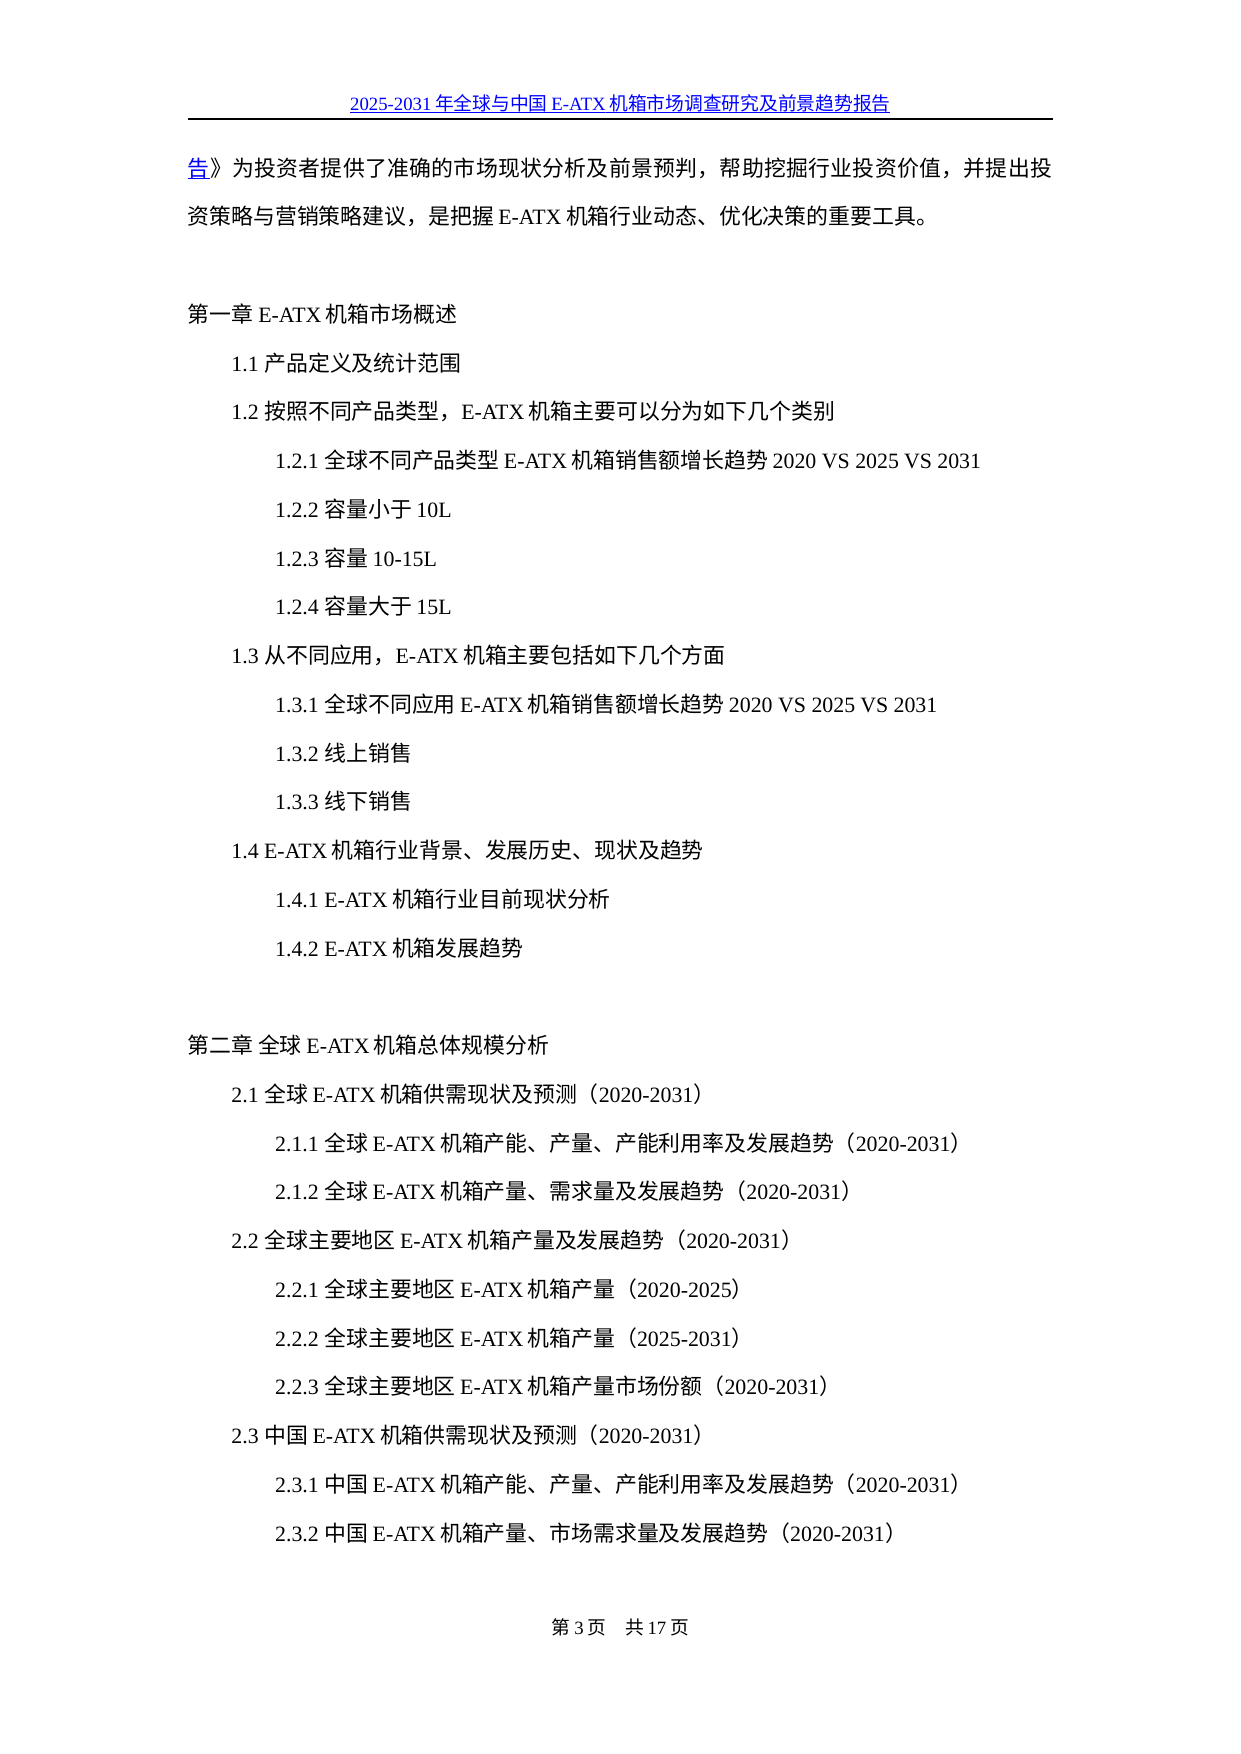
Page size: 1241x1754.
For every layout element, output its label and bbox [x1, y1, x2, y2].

text [187, 150, 1053, 1548]
